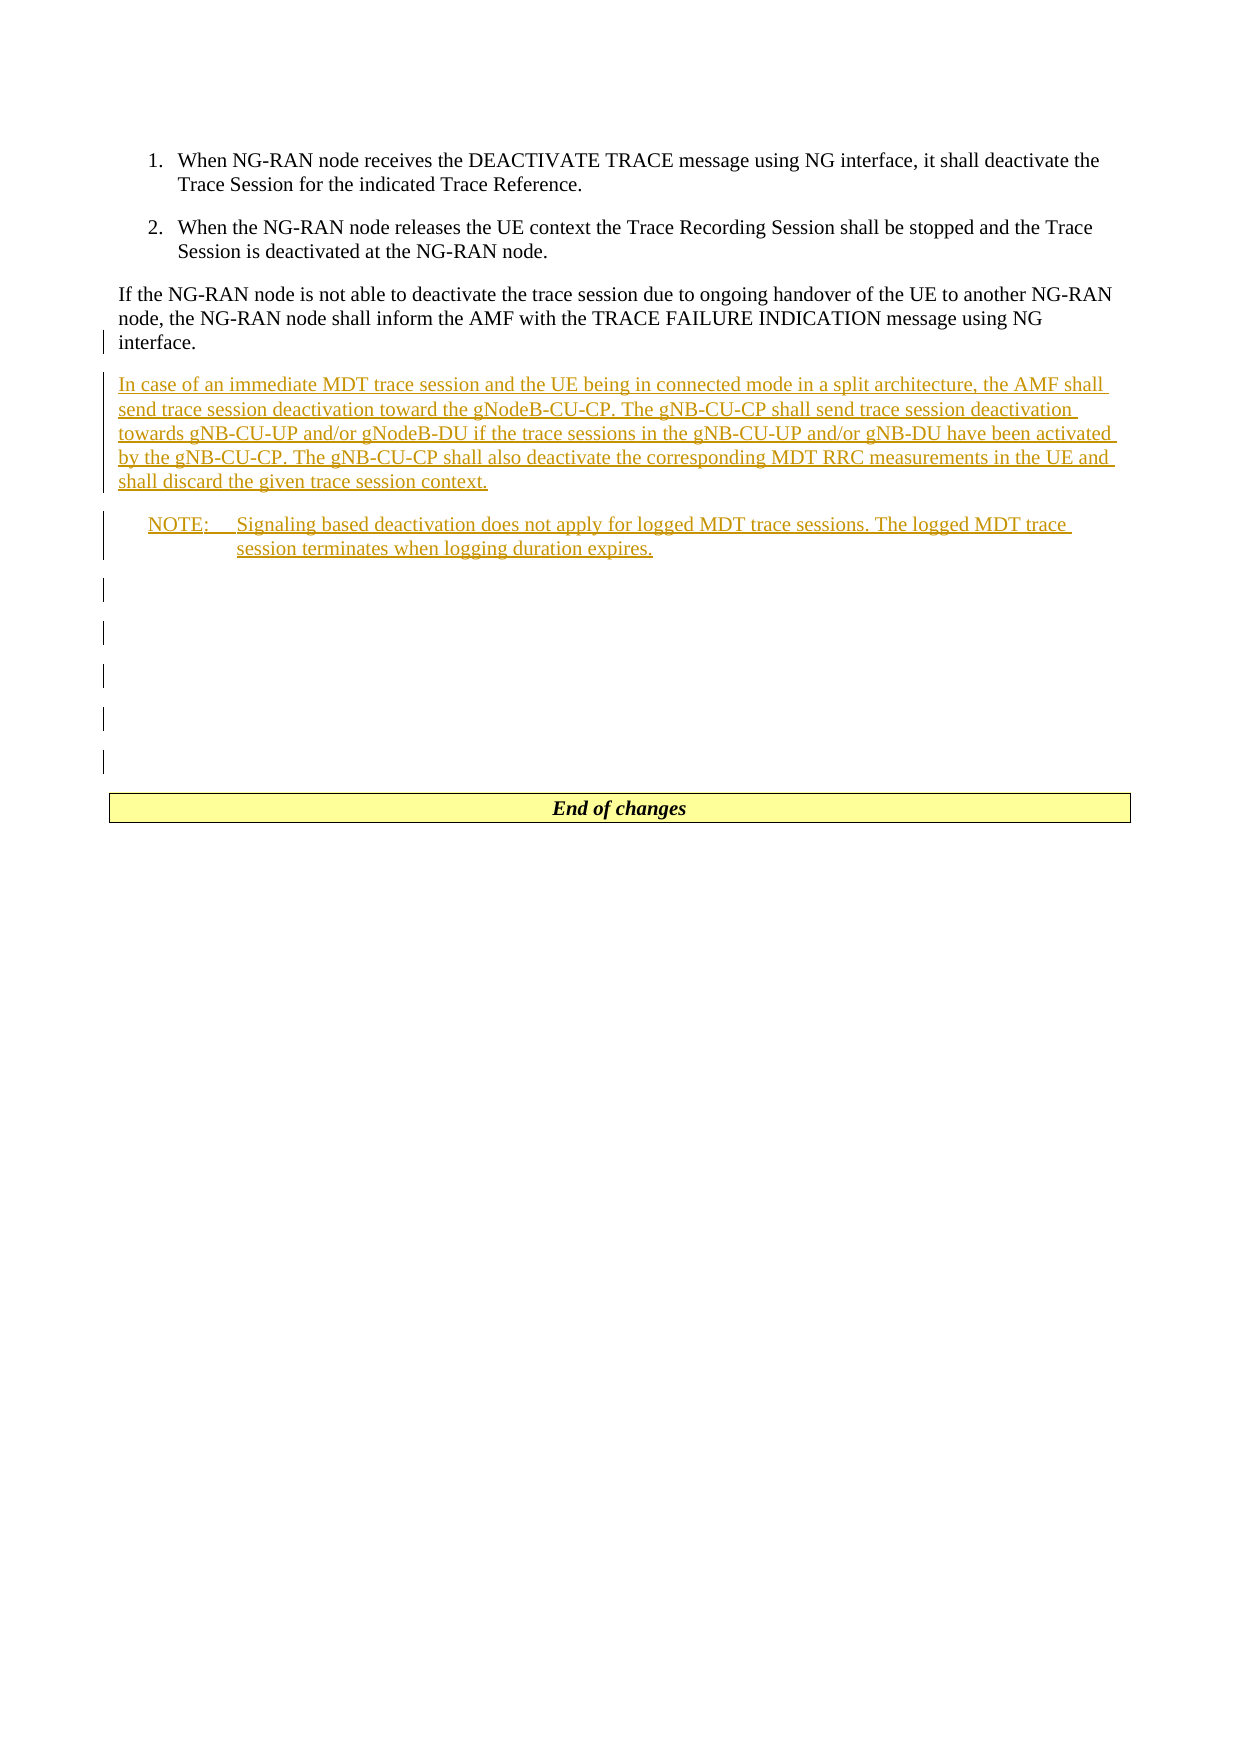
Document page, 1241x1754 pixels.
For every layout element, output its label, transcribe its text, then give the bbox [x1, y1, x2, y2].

text 1. When NG-RAN node receives the DEACTIVATE TRACE message using NG interface, it shall deactivate the Trace Session for the indicated Trace Reference. [148, 148, 1122, 196]
text End of changes [110, 794, 1130, 822]
text 2. When the NG-RAN node releases the UE context the Trace Recording Session shall be stopped and the Trace Session is deactivated at the NG-RAN node. [148, 214, 1122, 263]
text If the NG-RAN node is not able to deactivate the trace session due to ongoing handover of the UE to another NG-RAN node, the NG-RAN node shall inform the AMF with the TRACE FAILURE INDICATION message using NG interface. [118, 281, 1122, 354]
